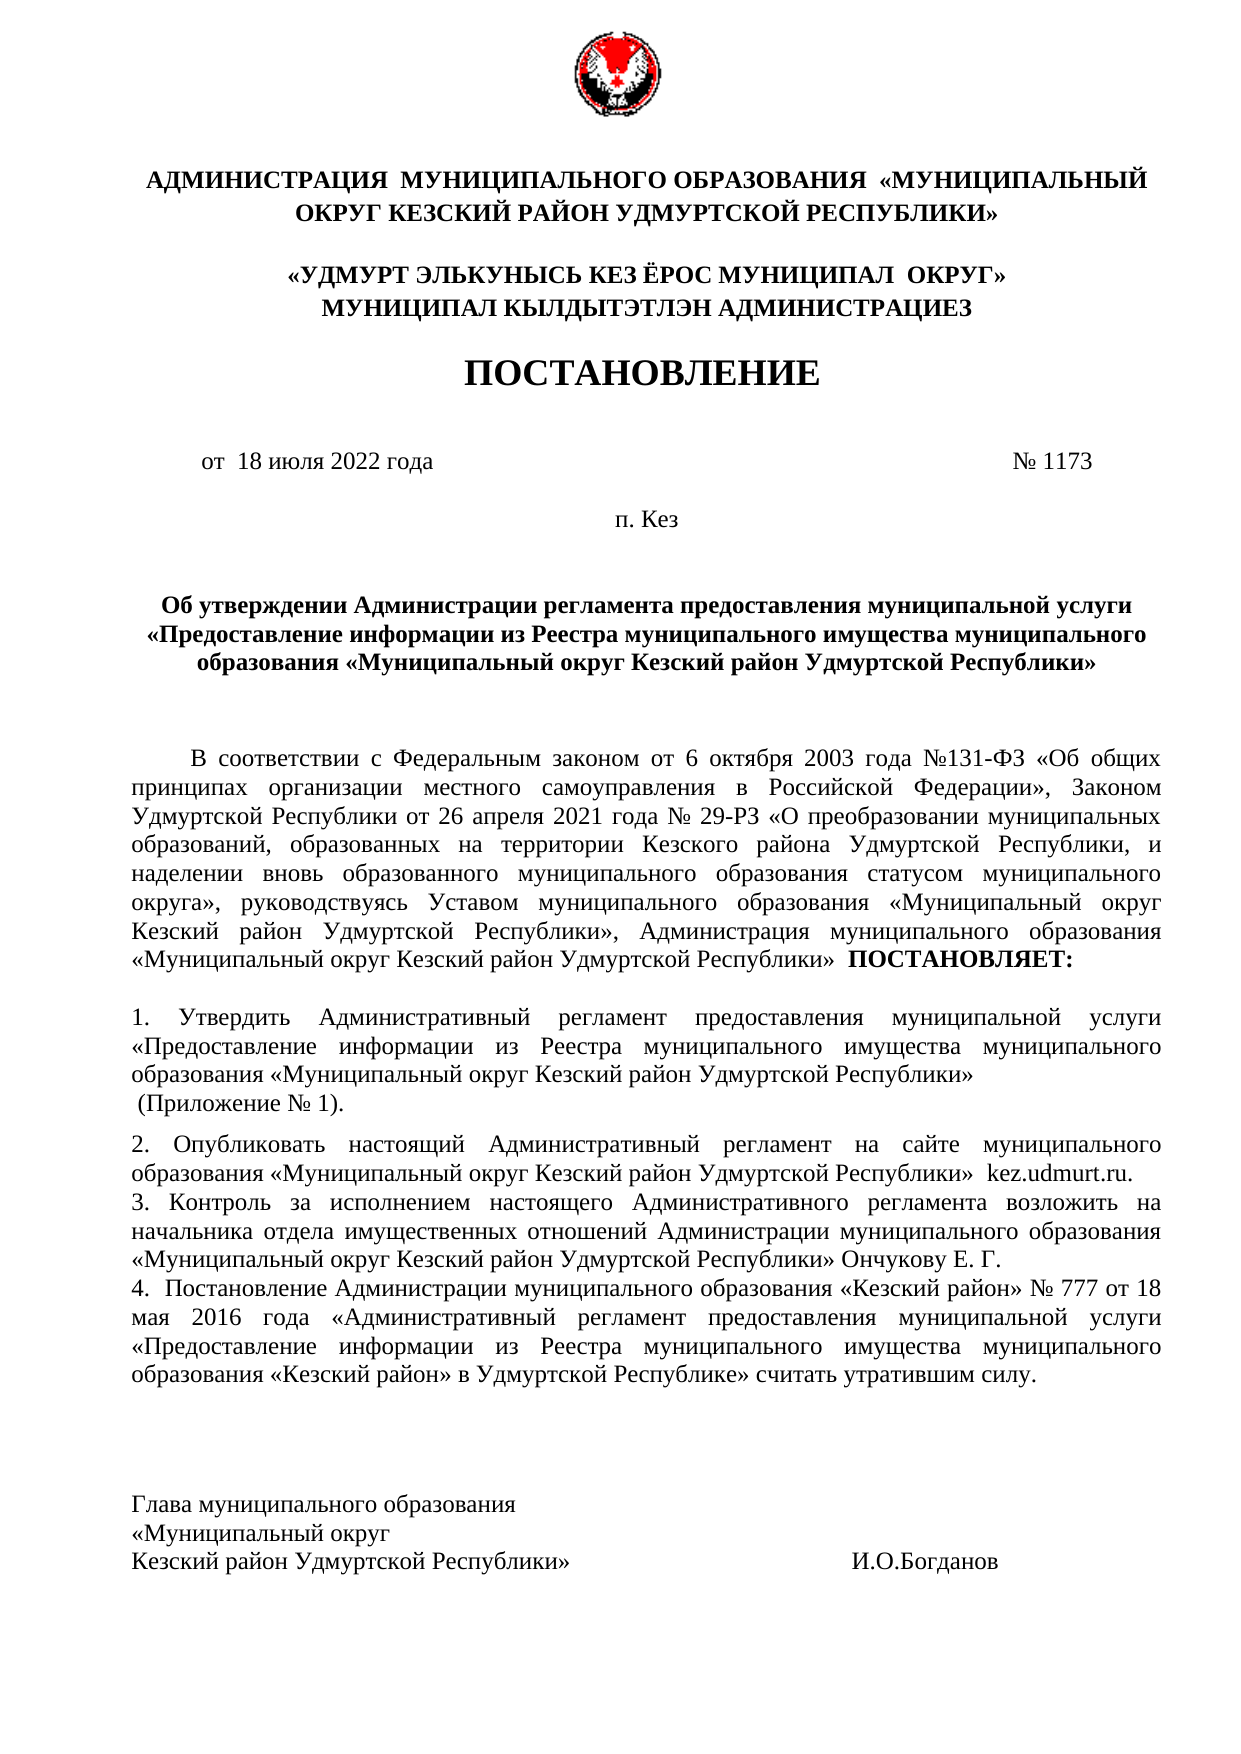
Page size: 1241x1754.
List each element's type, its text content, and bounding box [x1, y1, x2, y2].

picture [572, 29, 663, 117]
text АДМИНИСТРАЦИЯ МУНИЦИПАЛЬНОГО ОБРАЗОВАНИЯ «МУНИЦИПАЛЬНЫЙ ОКРУГ КЕЗСКИЙ РАЙОН УДМУРТСКОЙ РЕСПУБЛИКИ» [131, 165, 1162, 227]
text В соответствии с Федеральным законом от 6 октября 2003 года №131-ФЗ «Об общих принципах организации местного самоуправления в Российской Федерации», Законом Удмуртской Республики от 26 апреля 2021 года № 29-РЗ «О преобразовании муниципальных образований, образованных на территории Кезского района Удмуртской Республики, и наделении вновь образованного муниципального образования статусом муниципального округа», руководствуясь Уставом муниципального образования «Муниципальный округ Кезский район Удмуртской Республики», Администрация муниципального образования «Муниципальный округ Кезский район Удмуртской Республики» ПОСТАНОВЛЯЕТ: [131, 743, 1162, 973]
text Об утверждении Администрации регламента предоставления муниципальной услуги «Предоставление информации из Реестра муниципального имущества муниципального образования «Муниципальный округ Кезский район Удмуртской Республики» [131, 590, 1162, 676]
text Кезский район Удмуртской Республики» И.О.Богданов [131, 1546, 1162, 1575]
text (Приложение № 1). [131, 1088, 1162, 1117]
text 4. Постановление Администрации муниципального образования «Кезский район» № 777 от 18 мая 2016 года «Административный регламент предоставления муниципальной услуги «Предоставление информации из Реестра муниципального имущества муниципального образования «Кезский район» в Удмуртской Республике» считать утратившим силу. [131, 1273, 1162, 1388]
text п. Кез [131, 504, 1162, 532]
text 2. Опубликовать настоящий Административный регламент на сайте муниципального образования «Муниципальный округ Кезский район Удмуртской Республики» kez.udmurt.ru. [131, 1129, 1162, 1187]
text ПОСТАНОВЛЕНИЕ [131, 350, 1135, 393]
text МУНИЦИПАЛ КЫЛДЫТЭТЛЭН АДМИНИСТРАЦИЕЗ [131, 293, 1162, 322]
text 1. Утвердить Административный регламент предоставления муниципальной услуги «Предоставление информации из Реестра муниципального имущества муниципального образования «Муниципальный округ Кезский район Удмуртской Республики» [131, 1002, 1162, 1088]
text 3. Контроль за исполнением настоящего Административного регламента возложить на начальника отдела имущественных отношений Администрации муниципального образования «Муниципальный округ Кезский район Удмуртской Республики» Ончукову Е. Г. [131, 1187, 1162, 1273]
text «УДМУРТ ЭЛЬКУНЫСЬ КЕЗ ЁРОС МУНИЦИПАЛ ОКРУГ» [131, 260, 1162, 288]
text «Муниципальный округ [131, 1518, 1162, 1546]
text Глава муниципального образования [131, 1489, 1162, 1518]
text от 18 июля 2022 года № 1173 [131, 446, 1162, 475]
